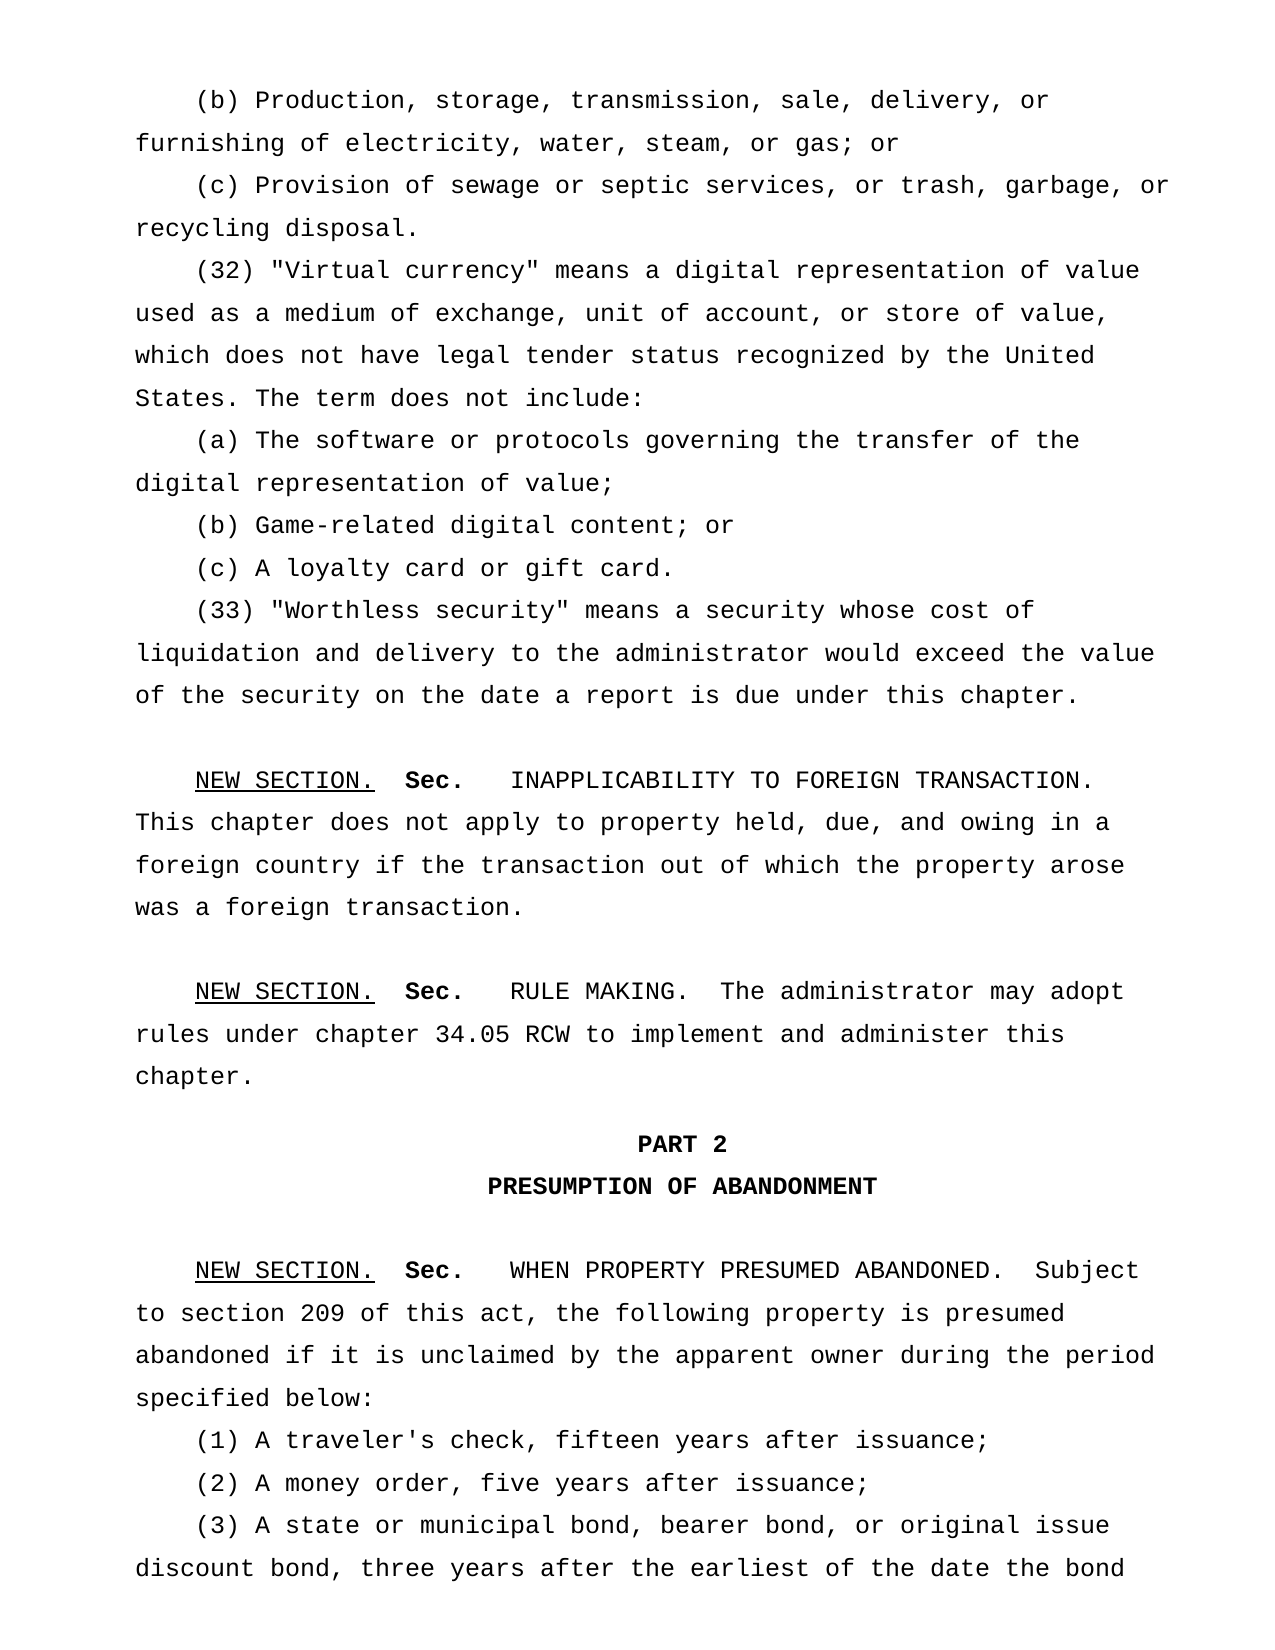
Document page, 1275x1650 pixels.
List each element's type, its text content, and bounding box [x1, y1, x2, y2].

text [135, 1500, 1170, 1585]
text (b) Production, storage, transmission, sale, delivery, or furnishing of electricity, water, steam, or gas; or [135, 75, 1170, 160]
text (32) "Virtual currency" means a digital representation of value used as a medium of exchange, unit of account, or store of value, which does not have legal tender status recognized by the United States. The term does not include: [135, 245, 1170, 415]
text PRESUMPTION OF ABANDONMENT [135, 1161, 1170, 1203]
text NEW SECTION. Sec. RULE MAKING. The administrator may adopt rules under chapter 34.05 RCW to implement and administer this chapter. [135, 966, 1170, 1093]
text (b) Game-related digital content; or [135, 500, 1170, 542]
text (2) A money order, five years after issuance; [135, 1457, 1170, 1500]
text (a) The software or protocols governing the transfer of the digital representation of value; [135, 415, 1170, 500]
text (c) A loyalty card or gift card. [135, 542, 1170, 585]
text (c) Provision of sewage or septic services, or trash, garbage, or recycling disposal. [135, 160, 1170, 245]
text (33) "Worthless security" means a security whose cost of liquidation and delivery to the administrator would exceed the value of the security on the date a report is due under this chapter. [135, 585, 1170, 712]
text PART 2 [135, 1118, 1170, 1161]
text NEW SECTION. Sec. WHEN PROPERTY PRESUMED ABANDONED. Subject to section 209 of this act, the following property is presumed abandoned if it is unclaimed by the apparent owner during the period specified below: [135, 1245, 1170, 1415]
text NEW SECTION. Sec. INAPPLICABILITY TO FOREIGN TRANSACTION. This chapter does not apply to property held, due, and owing in a foreign country if the transaction out of which the property arose was a foreign transaction. [135, 754, 1170, 924]
text (1) A traveler's check, fifteen years after issuance; [135, 1415, 1170, 1457]
